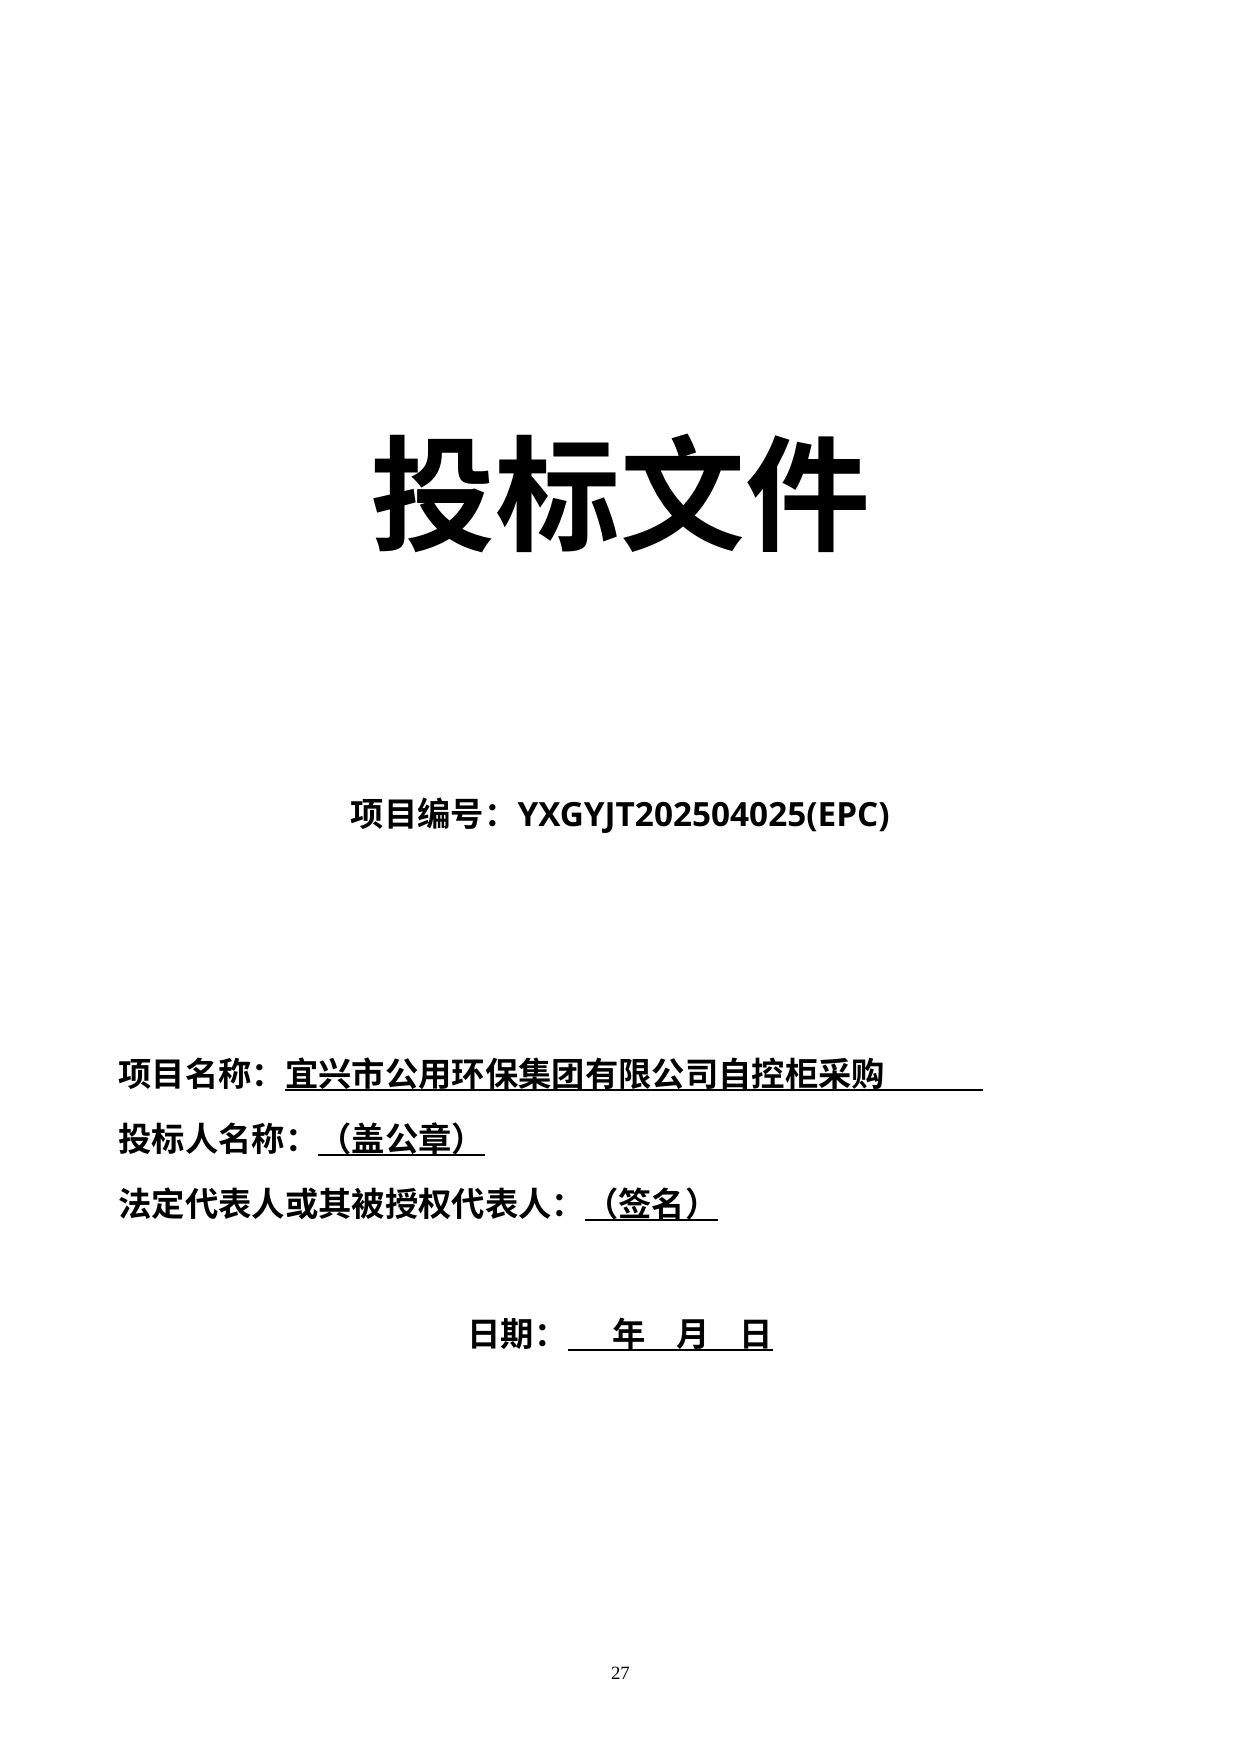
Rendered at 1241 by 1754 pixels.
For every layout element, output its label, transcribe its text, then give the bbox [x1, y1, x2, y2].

text 日期： 年 月 日 [118, 1299, 1122, 1364]
text 项目名称：宜兴市公用环保集团有限公司自控柜采购 [118, 1039, 1122, 1104]
text 项目编号：YXGYJT202504025(EPC) [118, 779, 1122, 844]
text 投标文件 [118, 389, 1122, 584]
text 投标人名称：（盖公章） [118, 1104, 1122, 1169]
text 法定代表人或其被授权代表人：（签名） [118, 1169, 1122, 1234]
